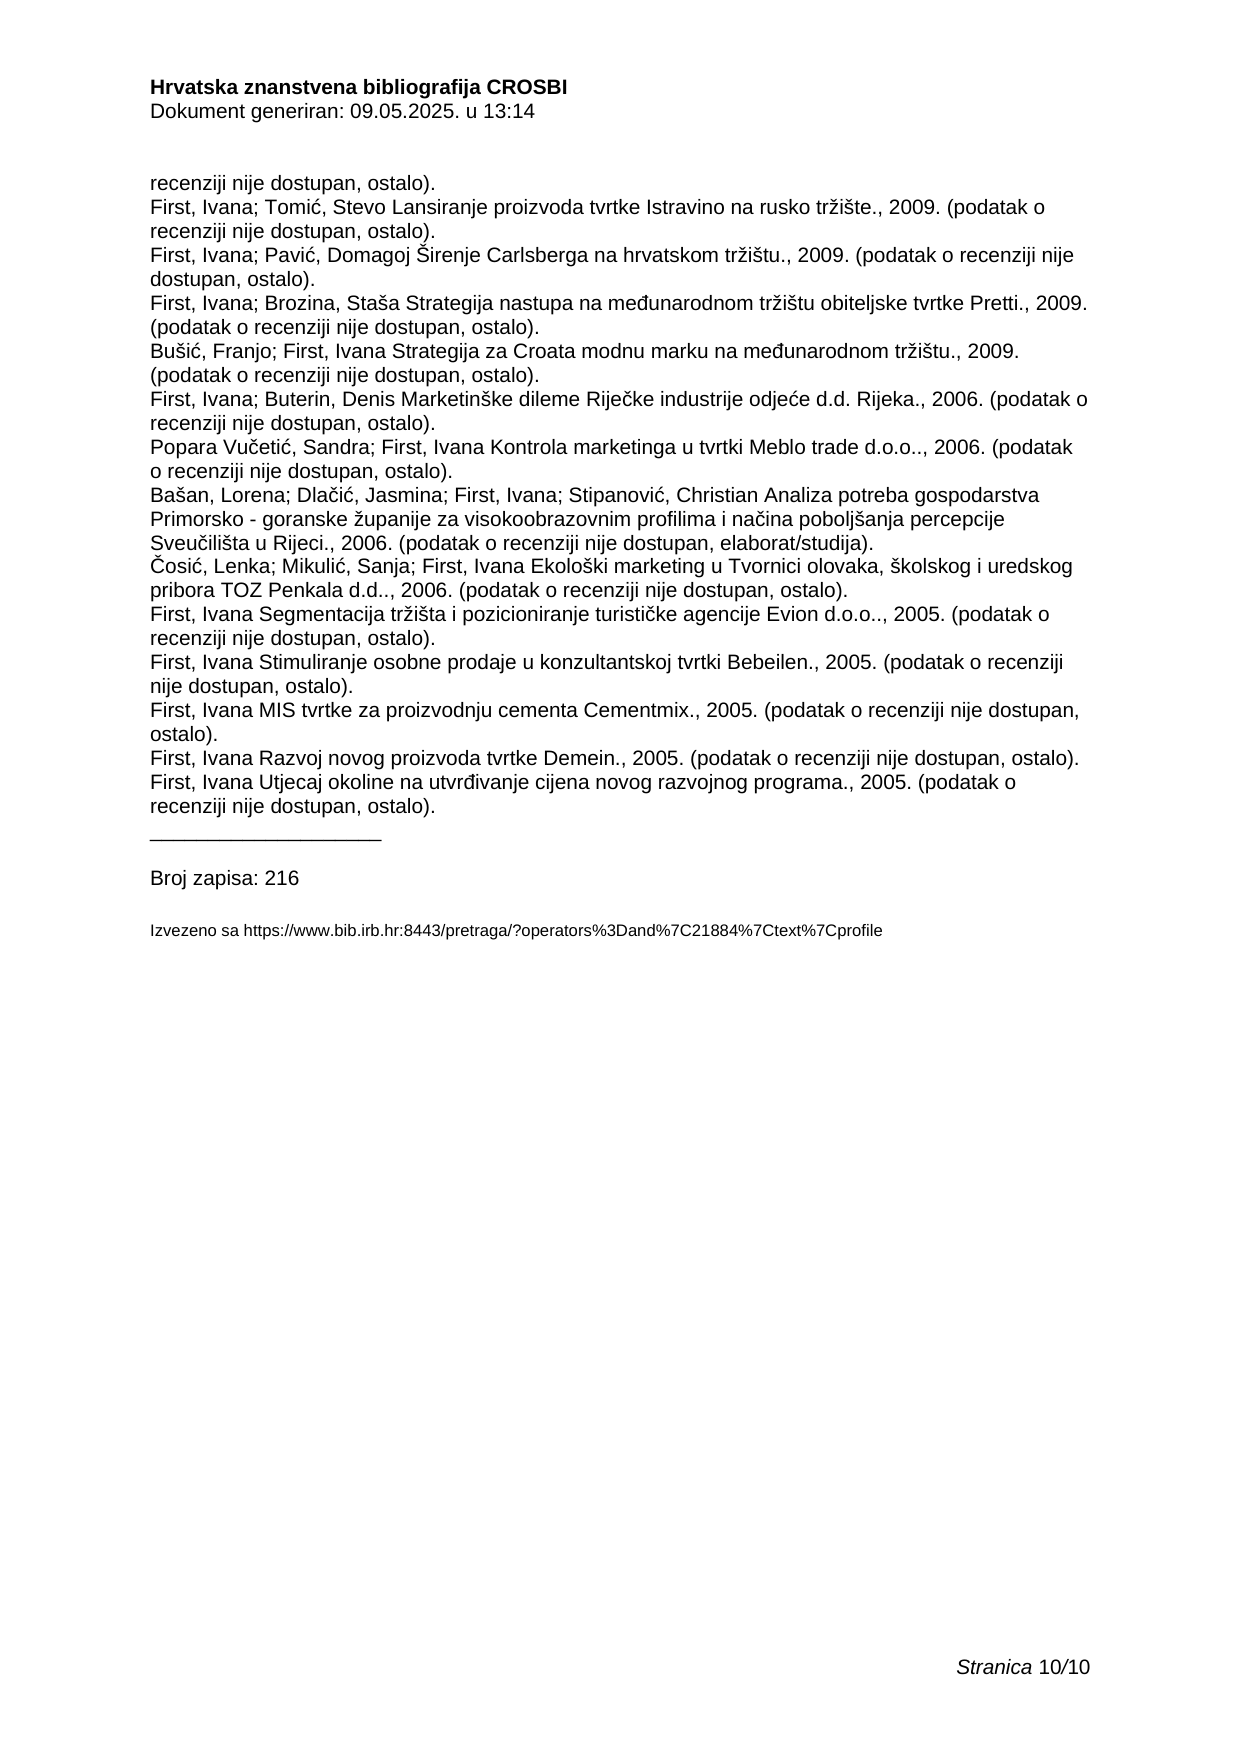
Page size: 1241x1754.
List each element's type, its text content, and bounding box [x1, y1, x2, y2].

text Izvezeno sa https://www.bib.irb.hr:8443/pretraga/?operators%3Dand%7C21884%7Ctext%7Cprofile [150, 921, 1090, 940]
text First, Ivana [150, 698, 1090, 746]
text First, Ivana [150, 602, 1090, 650]
text Broj zapisa: 216 [150, 866, 1090, 890]
text First, Ivana [150, 650, 1090, 698]
text First, Ivana; Tomić, Stevo [150, 195, 1090, 243]
text First, Ivana; Brozina, Staša [150, 291, 1090, 339]
text First, Ivana; Pavić, Domagoj [150, 243, 1090, 291]
text First, Ivana; Buterin, Denis [150, 387, 1090, 434]
text First, Ivana [150, 746, 1090, 770]
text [150, 171, 1090, 195]
text Bašan, Lorena; Dlačić, Jasmina; First, Ivana; Stipanović, Christian [150, 482, 1090, 554]
text First, Ivana [150, 770, 1090, 818]
text Čosić, Lenka; Mikulić, Sanja; First, Ivana [150, 554, 1090, 602]
text ____________________ [150, 818, 1090, 842]
text Popara Vučetić, Sandra; First, Ivana [150, 434, 1090, 482]
text Bušić, Franjo; First, Ivana [150, 339, 1090, 387]
